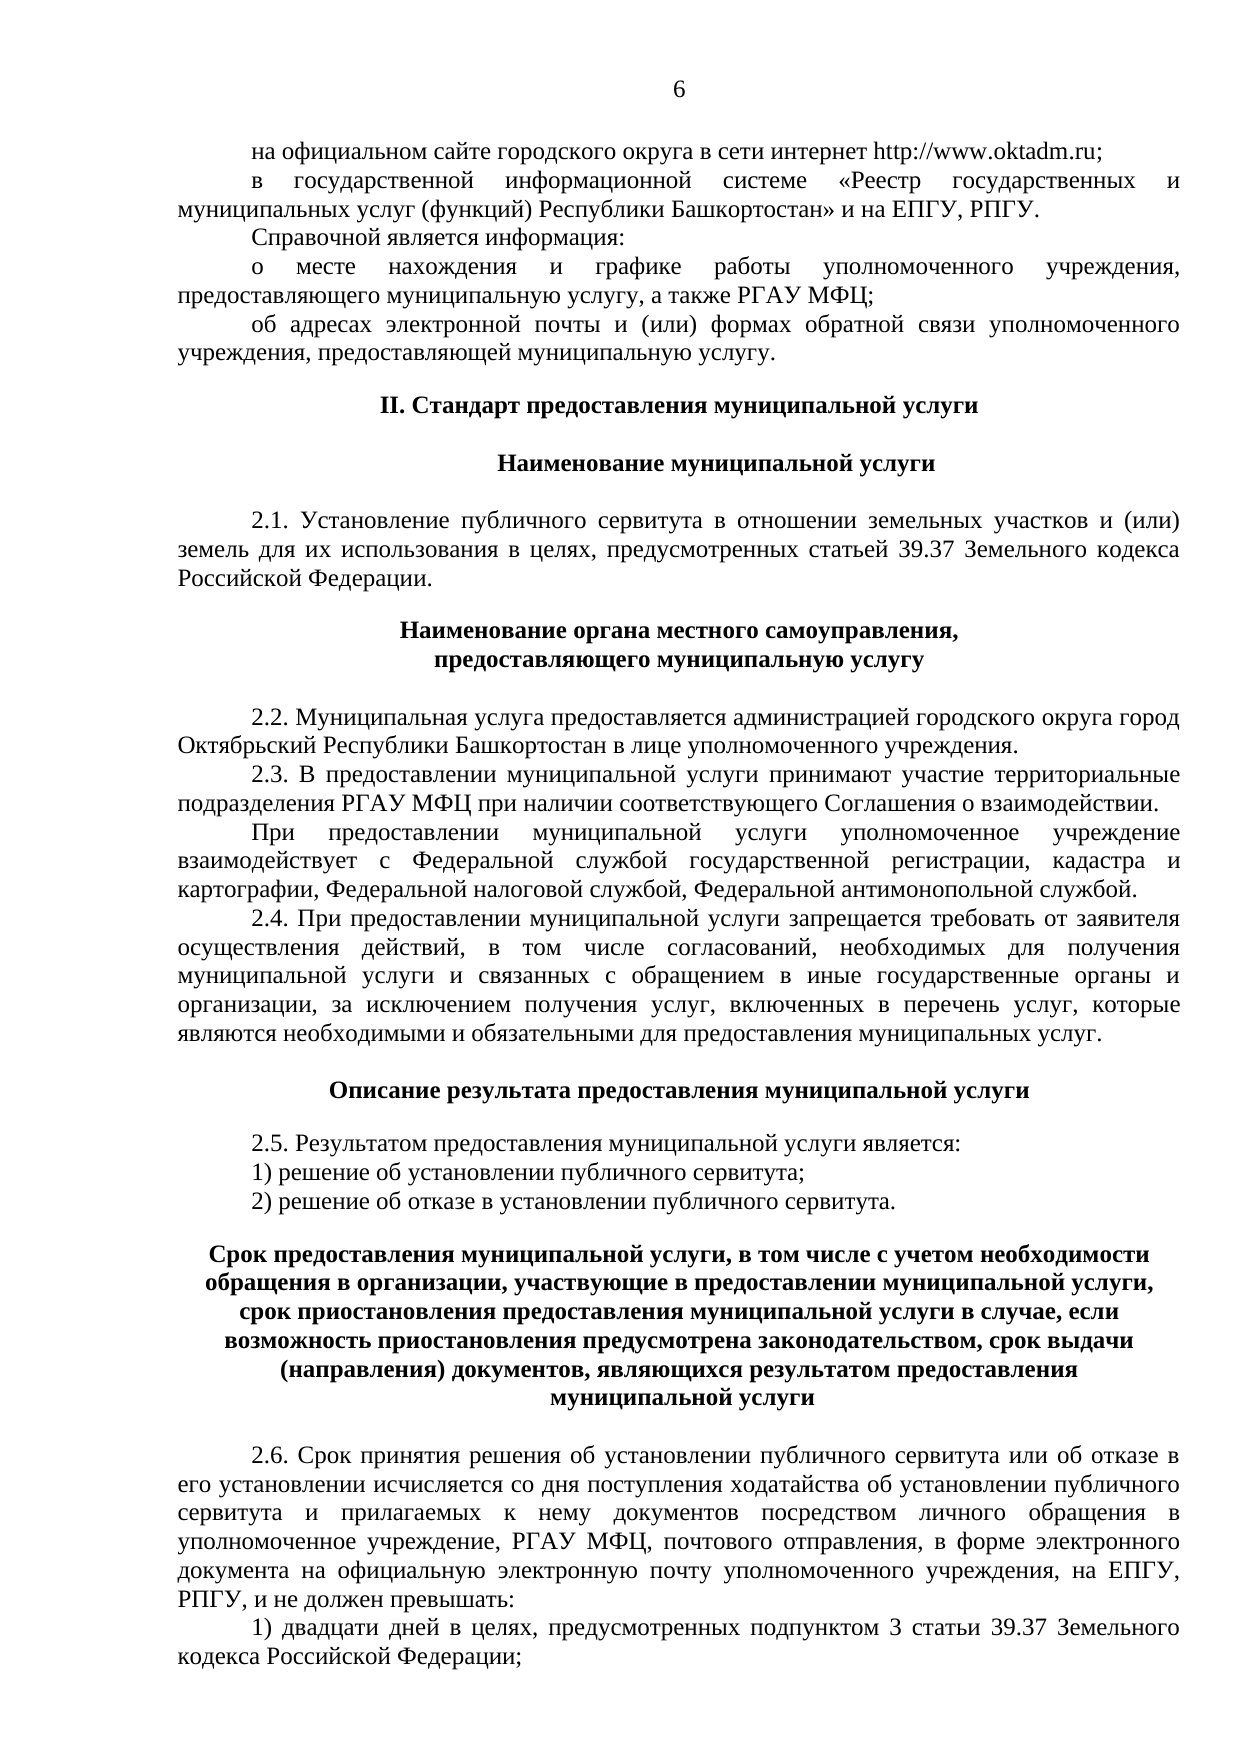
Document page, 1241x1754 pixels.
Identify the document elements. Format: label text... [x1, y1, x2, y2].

text Срок предоставления муниципальной услуги, в том числе с учетом необходимости обращения в организации, участвующие в предоставлении муниципальной услуги, срок приостановления предоставления муниципальной услуги в случае, если возможность приостановления предусмотрена законодательством, срок выдачи (направления) документов, являющихся результатом предоставления [177, 1239, 1181, 1382]
text 2.3. В предоставлении муниципальной услуги принимают участие территориальные подразделения РГАУ МФЦ при наличии соответствующего Соглашения о взаимодействии. [177, 759, 1181, 817]
text При предоставлении муниципальной услуги уполномоченное учреждение взаимодействует с Федеральной службой государственной регистрации, кадастра и картографии, Федеральной налоговой службой, Федеральной антимонопольной службой. [177, 817, 1181, 903]
text 2.6. Срок принятия решения об установлении публичного сервитута или об отказе в его установлении исчисляется со дня поступления ходатайства об установлении публичного сервитута и прилагаемых к нему документов посредством личного обращения в уполномоченное учреждение, РГАУ МФЦ, почтового отправления, в форме электронного документа на официальную электронную почту уполномоченного учреждения, на ЕПГУ, РПГУ, и не должен превышать: [177, 1440, 1181, 1612]
text 1) двадцати дней в целях, предусмотренных подпунктом 3 статьи 39.37 Земельного кодекса Российской Федерации; [177, 1612, 1181, 1670]
text на официальном сайте городского округа в сети интернет http://www.oktadm.ru; [177, 136, 1181, 165]
text муниципальной услуги [177, 1382, 1181, 1411]
text Описание результата предоставления муниципальной услуги [177, 1076, 1181, 1104]
text 2.5. Результатом предоставления муниципальной услуги является: [177, 1128, 1181, 1157]
text предоставляющего муниципальную услугу [177, 644, 1181, 673]
text об адресах электронной почты и (или) формах обратной связи уполномоченного учреждения, предоставляющей муниципальную услугу. [177, 309, 1181, 366]
text Наименование органа местного самоуправления, [177, 616, 1181, 644]
text 2.2. Муниципальная услуга предоставляется администрацией городского округа город Октябрьский Республики Башкортостан в лице уполномоченного учреждения. [177, 702, 1181, 759]
text 2.1. Установление публичного сервитута в отношении земельных участков и (или) земель для их использования в целях, предусмотренных статьей 39.37 Земельного кодекса Российской Федерации. [177, 505, 1181, 591]
text о месте нахождения и графике работы уполномоченного учреждения, предоставляющего муниципальную услугу, а также РГАУ МФЦ; [177, 251, 1181, 309]
text II. Стандарт предоставления муниципальной услуги [177, 390, 1181, 419]
text Наименование муниципальной услуги [177, 448, 1181, 476]
text 2) решение об отказе в установлении публичного сервитута. [177, 1186, 1181, 1214]
text в государственной информационной системе «Реестр государственных и муниципальных услуг (функций) Республики Башкортостан» и на ЕПГУ, РПГУ. [177, 165, 1181, 222]
text Справочной является информация: [177, 222, 1181, 251]
text 1) решение об установлении публичного сервитута; [177, 1157, 1181, 1186]
text 2.4. При предоставлении муниципальной услуги запрещается требовать от заявителя осуществления действий, в том числе согласований, необходимых для получения муниципальной услуги и связанных с обращением в иные государственные органы и организации, за исключением получения услуг, включенных в перечень услуг, которые являются необходимыми и обязательными для предоставления муниципальных услуг. [177, 903, 1181, 1047]
